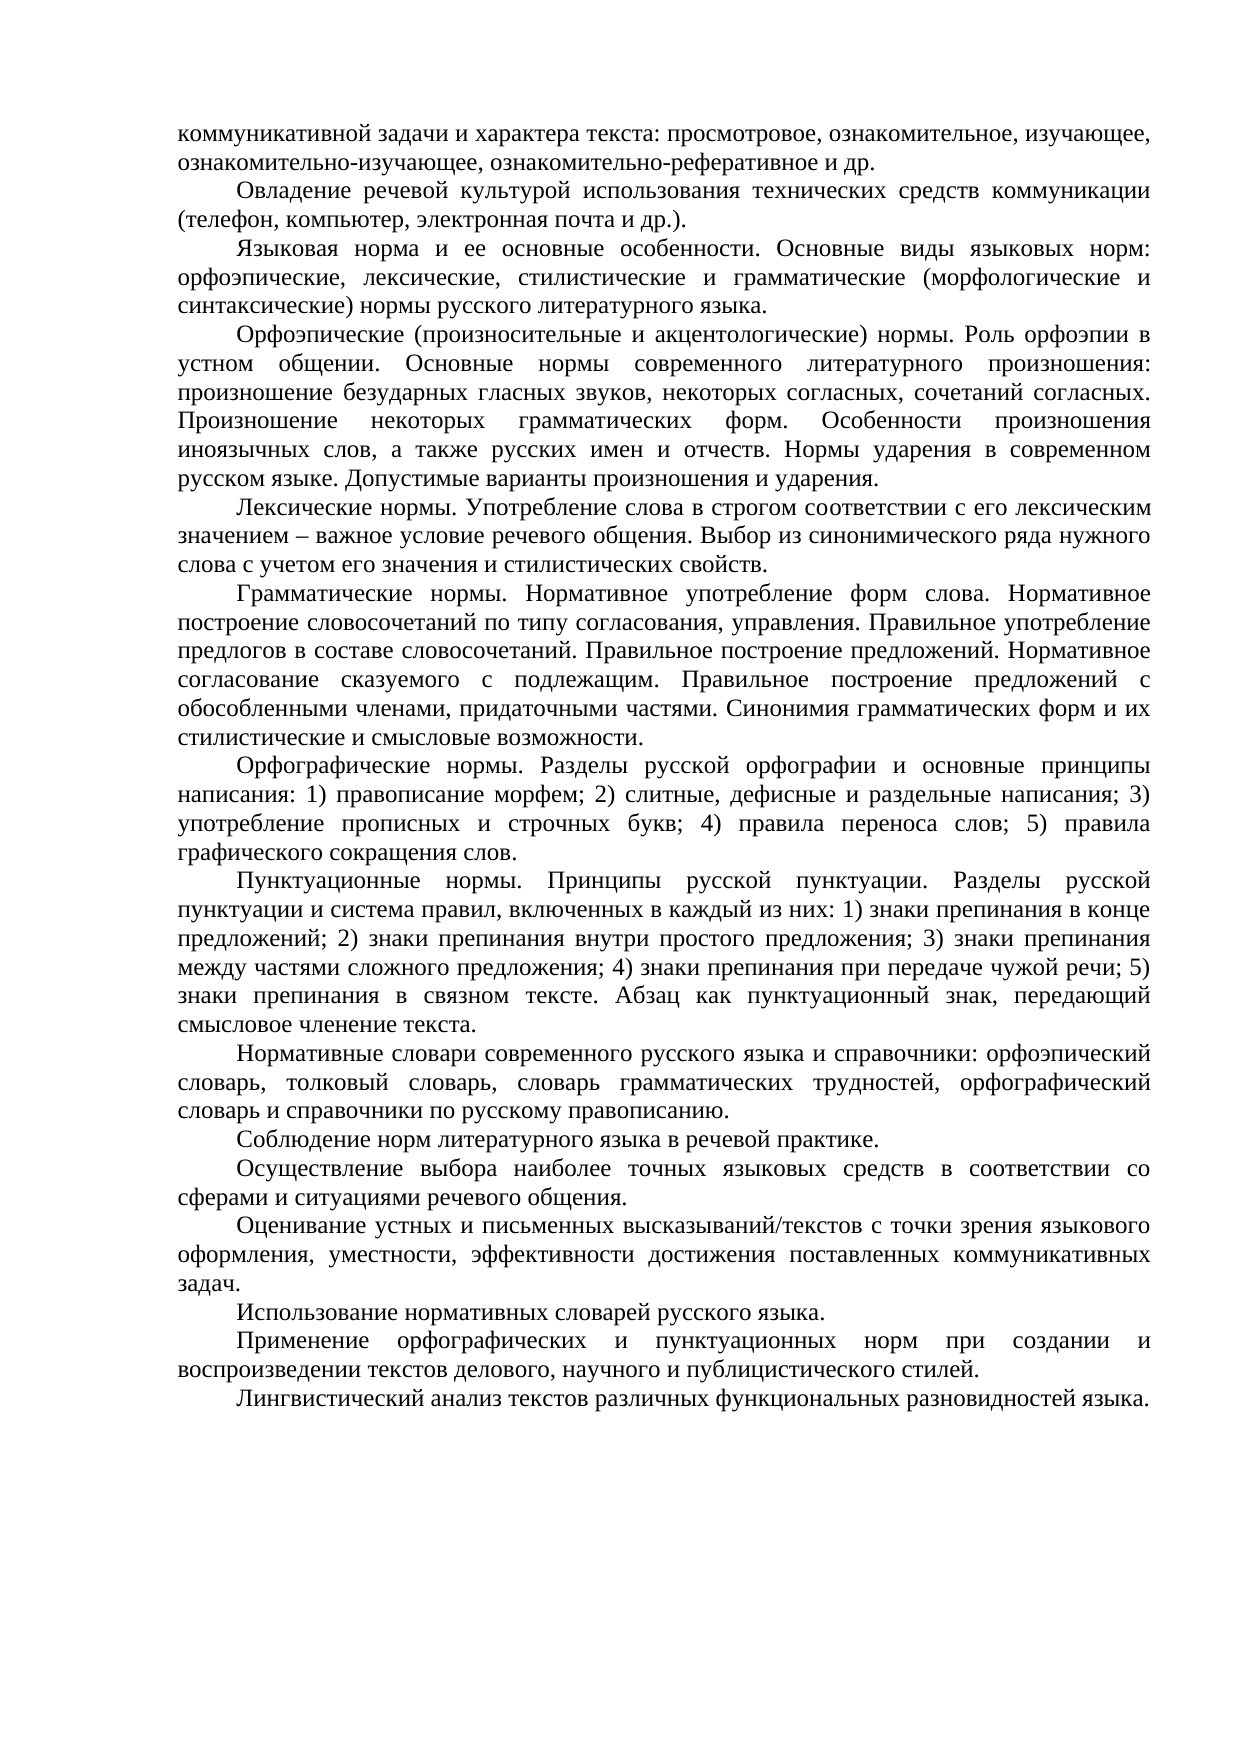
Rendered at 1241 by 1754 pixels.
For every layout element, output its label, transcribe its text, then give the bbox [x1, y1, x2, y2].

text Лексические нормы. Употребление слова в строгом соответствии с его лексическим значением – важное условие речевого общения. Выбор из синонимического ряда нужного слова с учетом его значения и стилистических свойств. [177, 492, 1152, 578]
text Орфоэпические (произносительные и акцентологические) нормы. Роль орфоэпии в устном общении. Основные нормы современного литературного произношения: произношение безударных гласных звуков, некоторых согласных, сочетаний согласных. Произношение некоторых грамматических форм. Особенности произношения иноязычных слов, а также русских имен и отчеств. Нормы ударения в современном русском языке. Допустимые варианты произношения и ударения. [177, 319, 1152, 492]
text Использование нормативных словарей русского языка. [177, 1297, 1152, 1326]
text Орфографические нормы. Разделы русской орфографии и основные принципы написания: 1) правописание морфем; 2) слитные, дефисные и раздельные написания; 3) употребление прописных и строчных букв; 4) правила переноса слов; 5) правила графического сокращения слов. [177, 751, 1152, 866]
text Нормативные словари современного русского языка и справочники: орфоэпический словарь, толковый словарь, словарь грамматических трудностей, орфографический словарь и справочники по русскому правописанию. [177, 1038, 1152, 1124]
text Языковая норма и ее основные особенности. Основные виды языковых норм: орфоэпические, лексические, стилистические и грамматические (морфологические и синтаксические) нормы русского литературного языка. [177, 233, 1152, 319]
text Лингвистический анализ текстов различных функциональных разновидностей языка. [177, 1383, 1152, 1412]
text Овладение речевой культурой использования технических средств коммуникации (телефон, компьютер, электронная почта и др.). [177, 176, 1152, 233]
text Соблюдение норм литературного языка в речевой практике. [177, 1124, 1152, 1153]
text Грамматические нормы. Нормативное употребление форм слова. Нормативное построение словосочетаний по типу согласования, управления. Правильное употребление предлогов в составе словосочетаний. Правильное построение предложений. Нормативное согласование сказуемого с подлежащим. Правильное построение предложений с обособленными членами, придаточными частями. Синонимия грамматических форм и их стилистические и смысловые возможности. [177, 578, 1152, 751]
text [177, 118, 1152, 176]
text Осуществление выбора наиболее точных языковых средств в соответствии со сферами и ситуациями речевого общения. [177, 1153, 1152, 1211]
text Оценивание устных и письменных высказываний/текстов с точки зрения языкового оформления, уместности, эффективности достижения поставленных коммуникативных задач. [177, 1211, 1152, 1297]
text Применение орфографических и пунктуационных норм при создании и воспроизведении текстов делового, научного и публицистического стилей. [177, 1326, 1152, 1383]
text Пунктуационные нормы. Принципы русской пунктуации. Разделы русской пунктуации и система правил, включенных в каждый из них: 1) знаки препинания в конце предложений; 2) знаки препинания внутри простого предложения; 3) знаки препинания между частями сложного предложения; 4) знаки препинания при передаче чужой речи; 5) знаки препинания в связном тексте. Абзац как пунктуационный знак, передающий смысловое членение текста. [177, 866, 1152, 1038]
